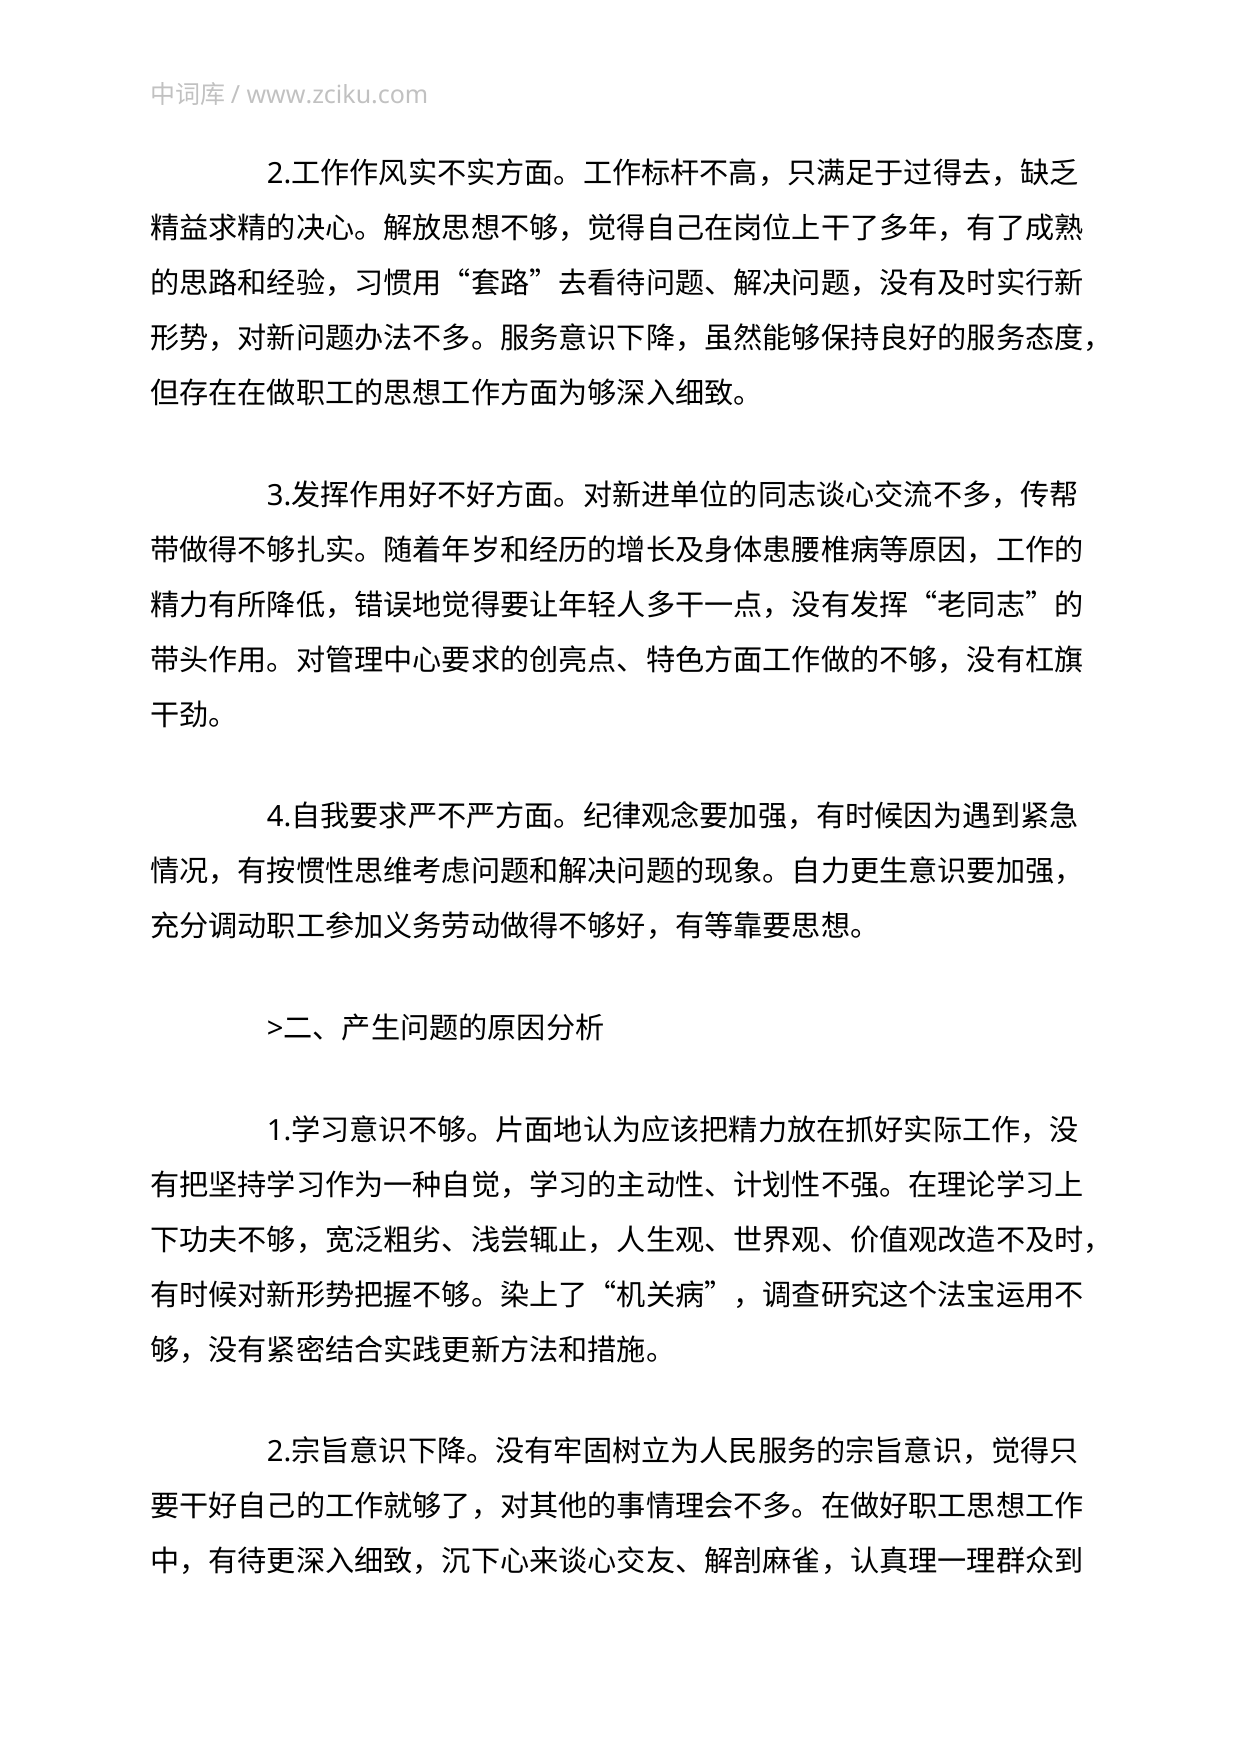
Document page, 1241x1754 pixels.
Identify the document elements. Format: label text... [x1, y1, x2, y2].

text 4.自我要求严不严方面。纪律观念要加强，有时候因为遇到紧急情况，有按惯性思维考虑问题和解决问题的现象。自力更生意识要加强，充分调动职工参加义务劳动做得不够好，有等靠要思想。 [150, 793, 1090, 945]
text 3.发挥作用好不好方面。对新进单位的同志谈心交流不多，传帮带做得不够扎实。随着年岁和经历的增长及身体患腰椎病等原因，工作的精力有所降低，错误地觉得要让年轻人多干一点，没有发挥“老同志”的带头作用。对管理中心要求的创亮点、特色方面工作做的不够，没有杠旗干劲。 [150, 471, 1090, 733]
text 2.工作作风实不实方面。工作标杆不高，只满足于过得去，缺乏精益求精的决心。解放思想不够，觉得自己在岗位上干了多年，有了成熟的思路和经验，习惯用“套路”去看待问题、解决问题，没有及时实行新形势，对新问题办法不多。服务意识下降，虽然能够保持良好的服务态度，但存在在做职工的思想工作方面为够深入细致。 [150, 150, 1090, 412]
text 1.学习意识不够。片面地认为应该把精力放在抓好实际工作，没有把坚持学习作为一种自觉，学习的主动性、计划性不强。在理论学习上下功夫不够，宽泛粗劣、浅尝辄止，人生观、世界观、价值观改造不及时，有时候对新形势把握不够。染上了“机关病”，调查研究这个法宝运用不够，没有紧密结合实践更新方法和措施。 [150, 1107, 1090, 1368]
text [150, 1428, 1090, 1580]
text >二、产生问题的原因分析 [150, 1004, 1090, 1047]
